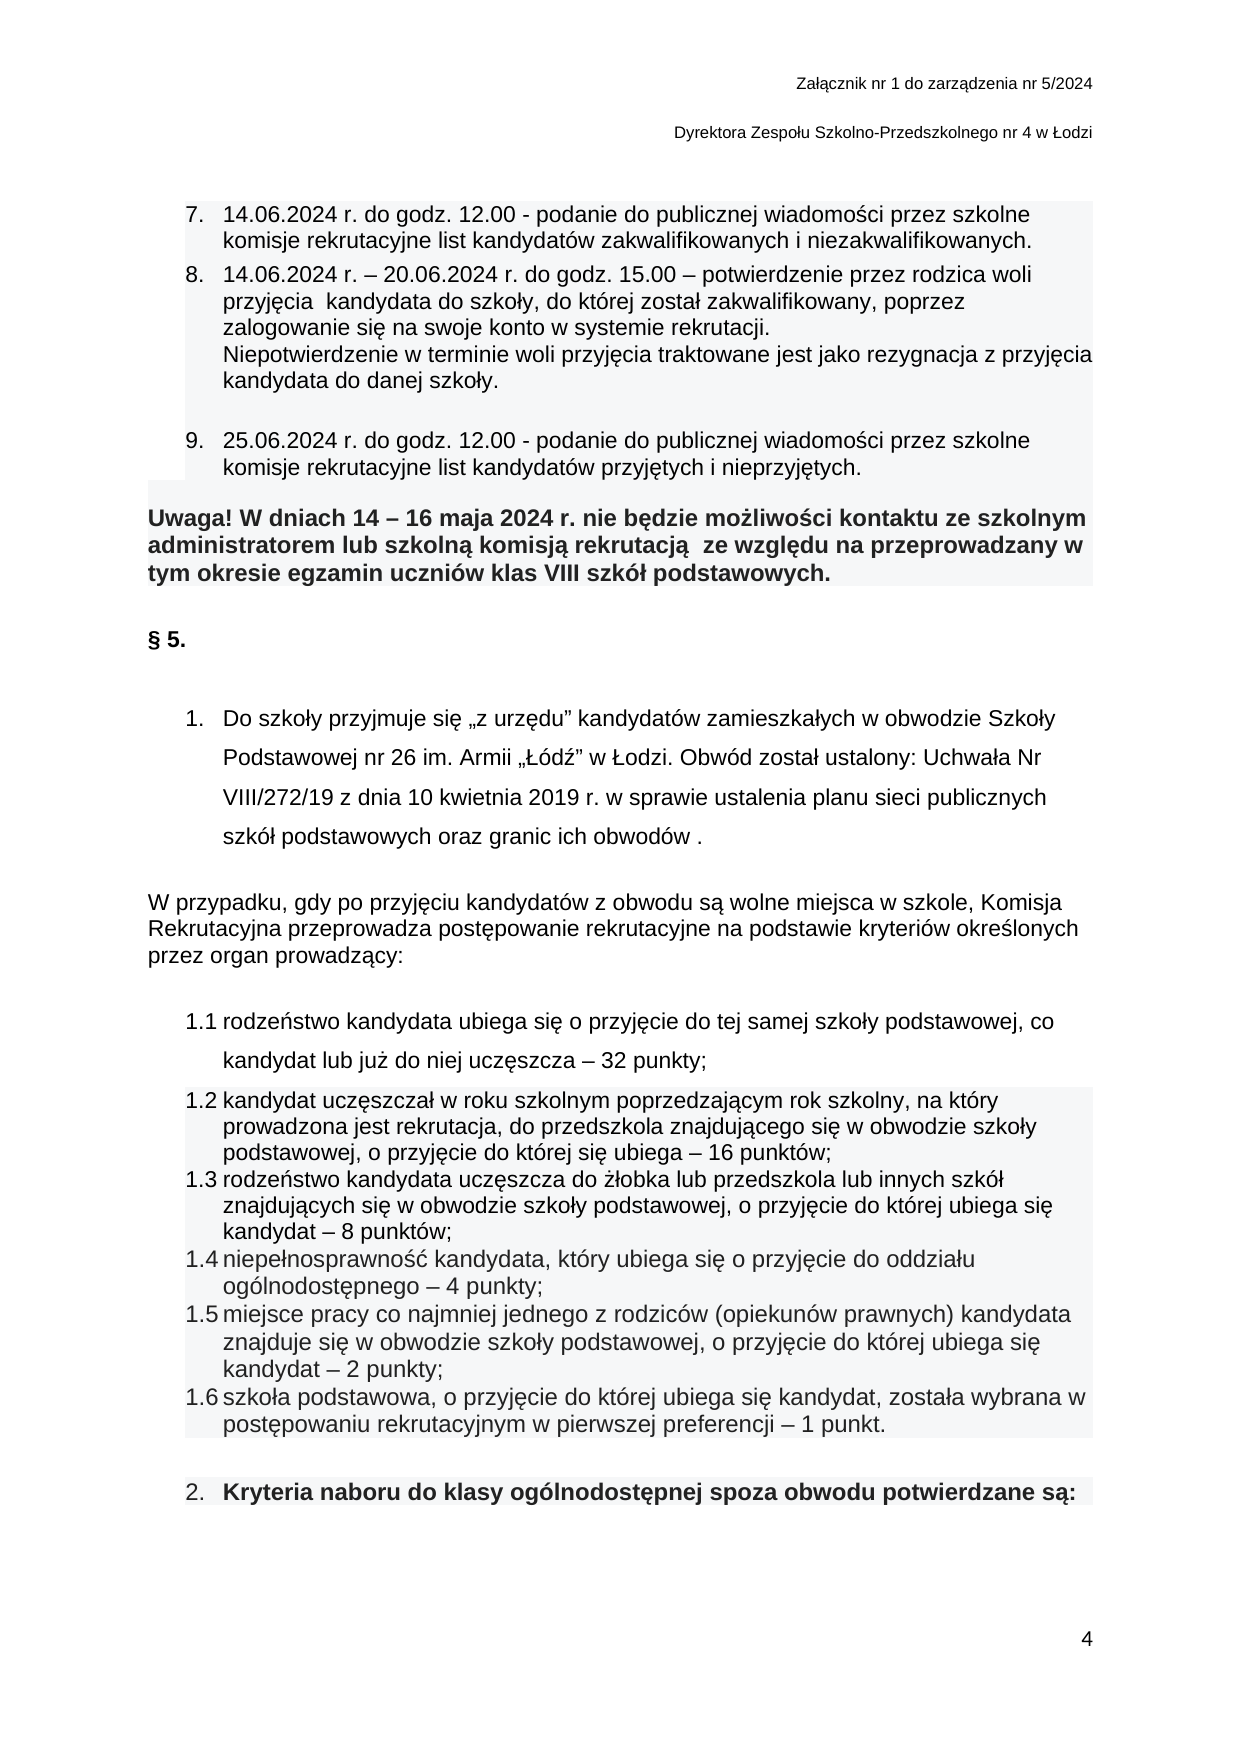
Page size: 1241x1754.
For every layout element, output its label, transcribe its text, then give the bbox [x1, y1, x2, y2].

list kandydat uczęszczał w roku szkolnym poprzedzającym rok szkolny, na który prowadzona jest rekrutacja, do przedszkola znajdującego się w obwodzie szkoły podstawowej, o przyjęcie do której się ubiega – 16 punktów; [185, 1087, 1093, 1166]
list Kryteria naboru do klasy ogólnodostępnej spoza obwodu potwierdzane są: [185, 1477, 1093, 1505]
list rodzeństwo kandydata uczęszcza do żłobka lub przedszkola lub innych szkół znajdujących się w obwodzie szkoły podstawowej, o przyjęcie do której ubiega się kandydat – 8 punktów; [185, 1166, 1093, 1245]
list niepełnosprawność kandydata, który ubiega się o przyjęcie do oddziału ogólnodostępnego – 4 punkty; [185, 1245, 1093, 1300]
list miejsce pracy co najmniej jednego z rodziców (opiekunów prawnych) kandydata znajduje się w obwodzie szkoły podstawowej, o przyjęcie do której ubiega się kandydat – 2 punkty; [185, 1300, 1093, 1383]
list szkoła podstawowa, o przyjęcie do której ubiega się kandydat, została wybrana w postępowaniu rekrutacyjnym w pierwszej preferencji – 1 punkt. [185, 1383, 1093, 1438]
text Uwaga! W dniach 14 – 16 maja 2024 r. nie będzie możliwości kontaktu ze szkolnym administratorem lub szkolną komisją rekrutacją ze względu na przeprowadzany w tym okresie egzamin uczniów klas VIII szkół podstawowych. [148, 503, 1093, 586]
list Do szkoły przyjmuje się „z urzędu” kandydatów zamieszkałych w obwodzie Szkoły Podstawowej nr 26 im. Armii „Łódź” w Łodzi. Obwód został ustalony: Uchwała Nr VIII/272/19 z dnia 10 kwietnia 2019 r. w sprawie ustalenia planu sieci publicznych szkół podstawowych oraz granic ich obwodów . [185, 705, 1093, 849]
list rodzeństwo kandydata ubiega się o przyjęcie do tej samej szkoły podstawowej, co kandydat lub już do niej uczęszcza – 32 punkty; [185, 1008, 1093, 1073]
list 25.06.2024 r. do godz. 12.00 - podanie do publicznej wiadomości przez szkolne komisje rekrutacyjne list kandydatów przyjętych i nieprzyjętych. [185, 427, 1093, 480]
list 14.06.2024 r. do godz. 12.00 - podanie do publicznej wiadomości przez szkolne komisje rekrutacyjne list kandydatów zakwalifikowanych i niezakwalifikowanych. [185, 201, 1093, 254]
text W przypadku, gdy po przyjęciu kandydatów z obwodu są wolne miejsca w szkole, Komisja Rekrutacyjna przeprowadza postępowanie rekrutacyjne na podstawie kryteriów określonych przez organ prowadzący: [148, 889, 1093, 968]
list 14.06.2024 r. – 20.06.2024 r. do godz. 15.00 – potwierdzenie przez rodzica woli przyjęcia kandydata do szkoły, do której został zakwalifikowany, poprzez zalogowanie się na swoje konto w systemie rekrutacji. Niepotwierdzenie w terminie woli przyjęcia traktowane jest jako rezygnacja z przyjęcia kandydata do danej szkoły. [185, 261, 1093, 419]
text § 5. [148, 626, 1093, 652]
